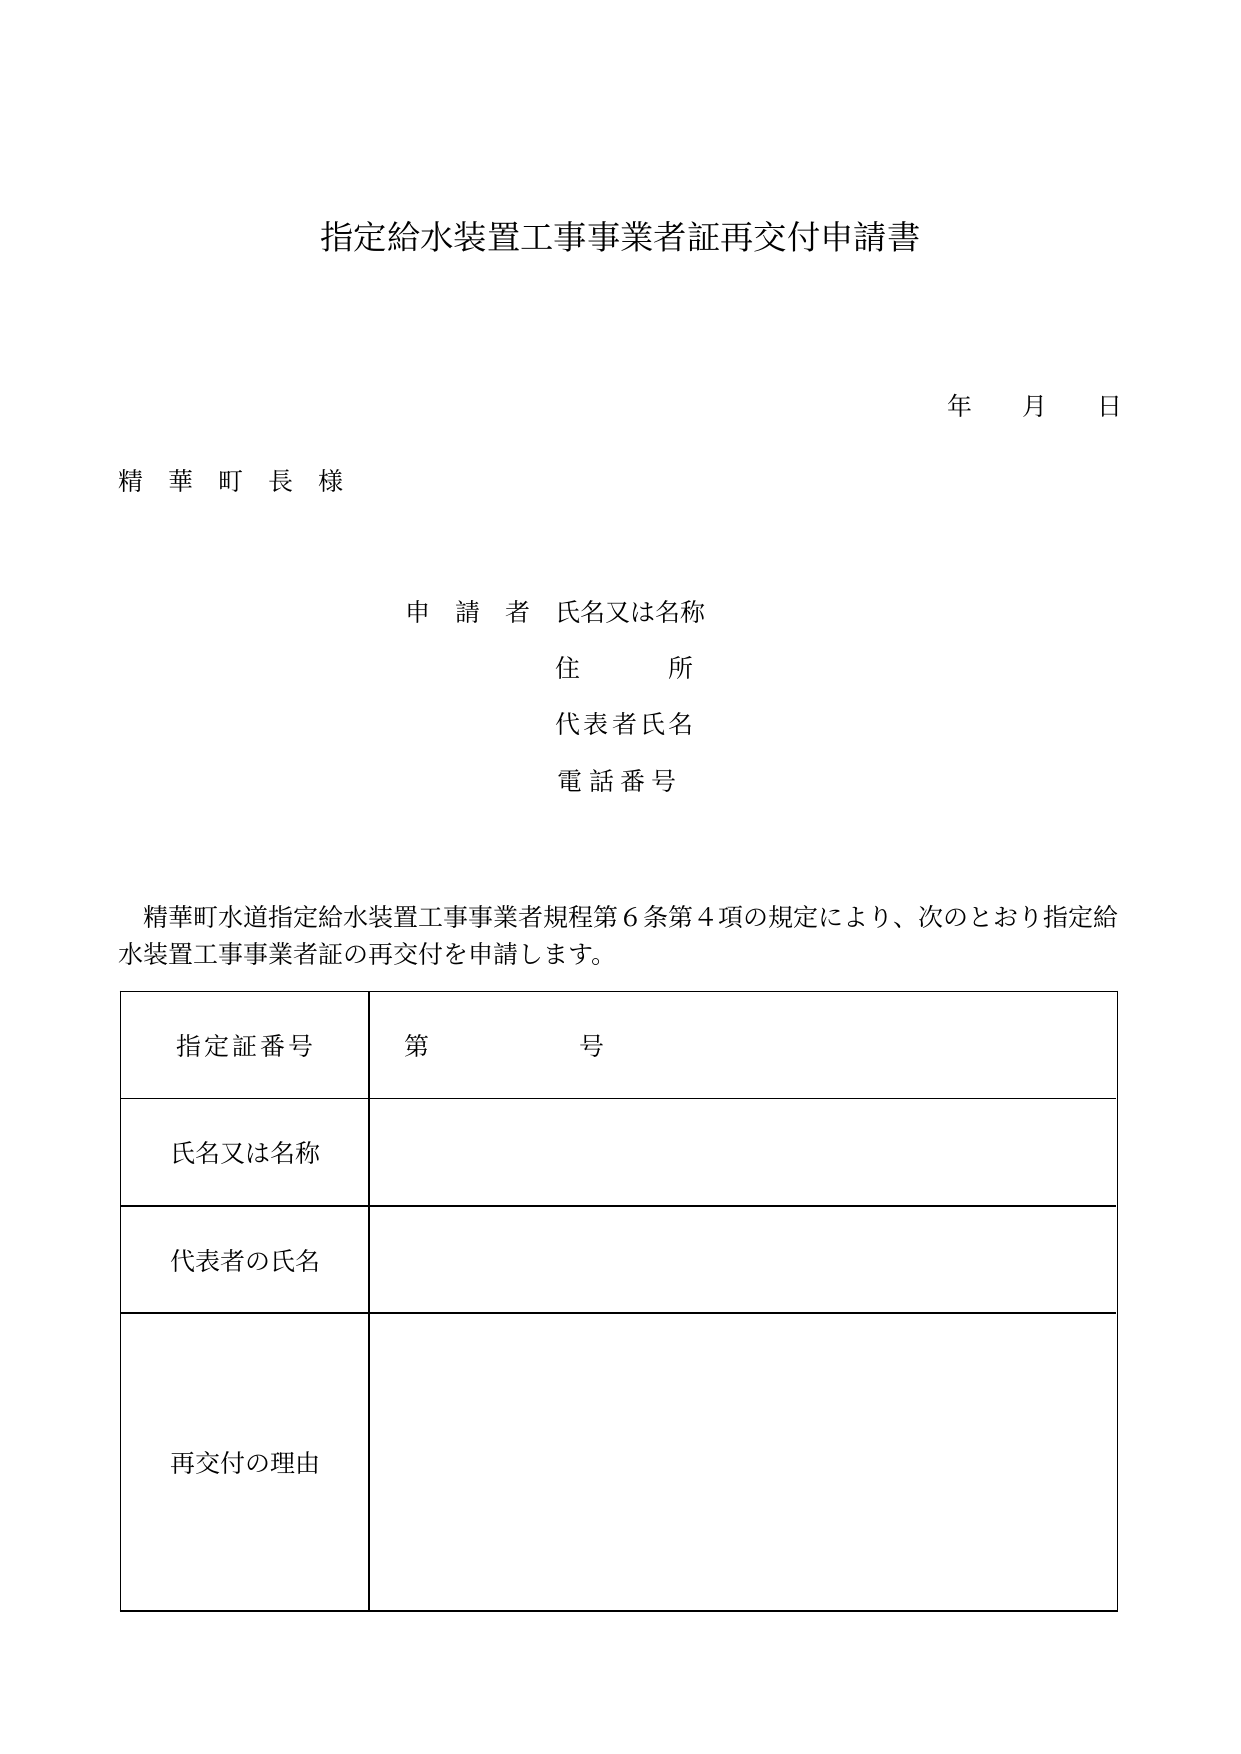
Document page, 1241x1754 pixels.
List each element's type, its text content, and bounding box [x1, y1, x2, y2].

text 電 話 番 号 [118, 760, 1122, 798]
table_header 指定証番号 [121, 992, 368, 1098]
table_header 第 号 [370, 992, 1117, 1098]
text 精 華 町 長 様 [118, 460, 1122, 498]
text 代表者氏名 [118, 704, 1122, 742]
table_cell [370, 1098, 1117, 1205]
text 年 月 日 [118, 385, 1122, 423]
text 指定給水装置工事事業者証再交付申請書 [118, 198, 1122, 273]
text 精華町水道指定給水装置工事事業者規程第６条第４項の規定により、次のとおり指定給水装置工事事業者証の再交付を申請します。 [118, 897, 1122, 972]
table_cell [370, 1205, 1117, 1312]
table_cell 氏名又は名称 [121, 1099, 368, 1205]
table_cell 代表者の氏名 [121, 1207, 368, 1312]
table_cell 再交付の理由 [121, 1314, 368, 1610]
table_cell [370, 1312, 1117, 1610]
text 住 所 [118, 648, 1122, 685]
text 申 請 者 氏名又は名称 [118, 592, 1122, 629]
